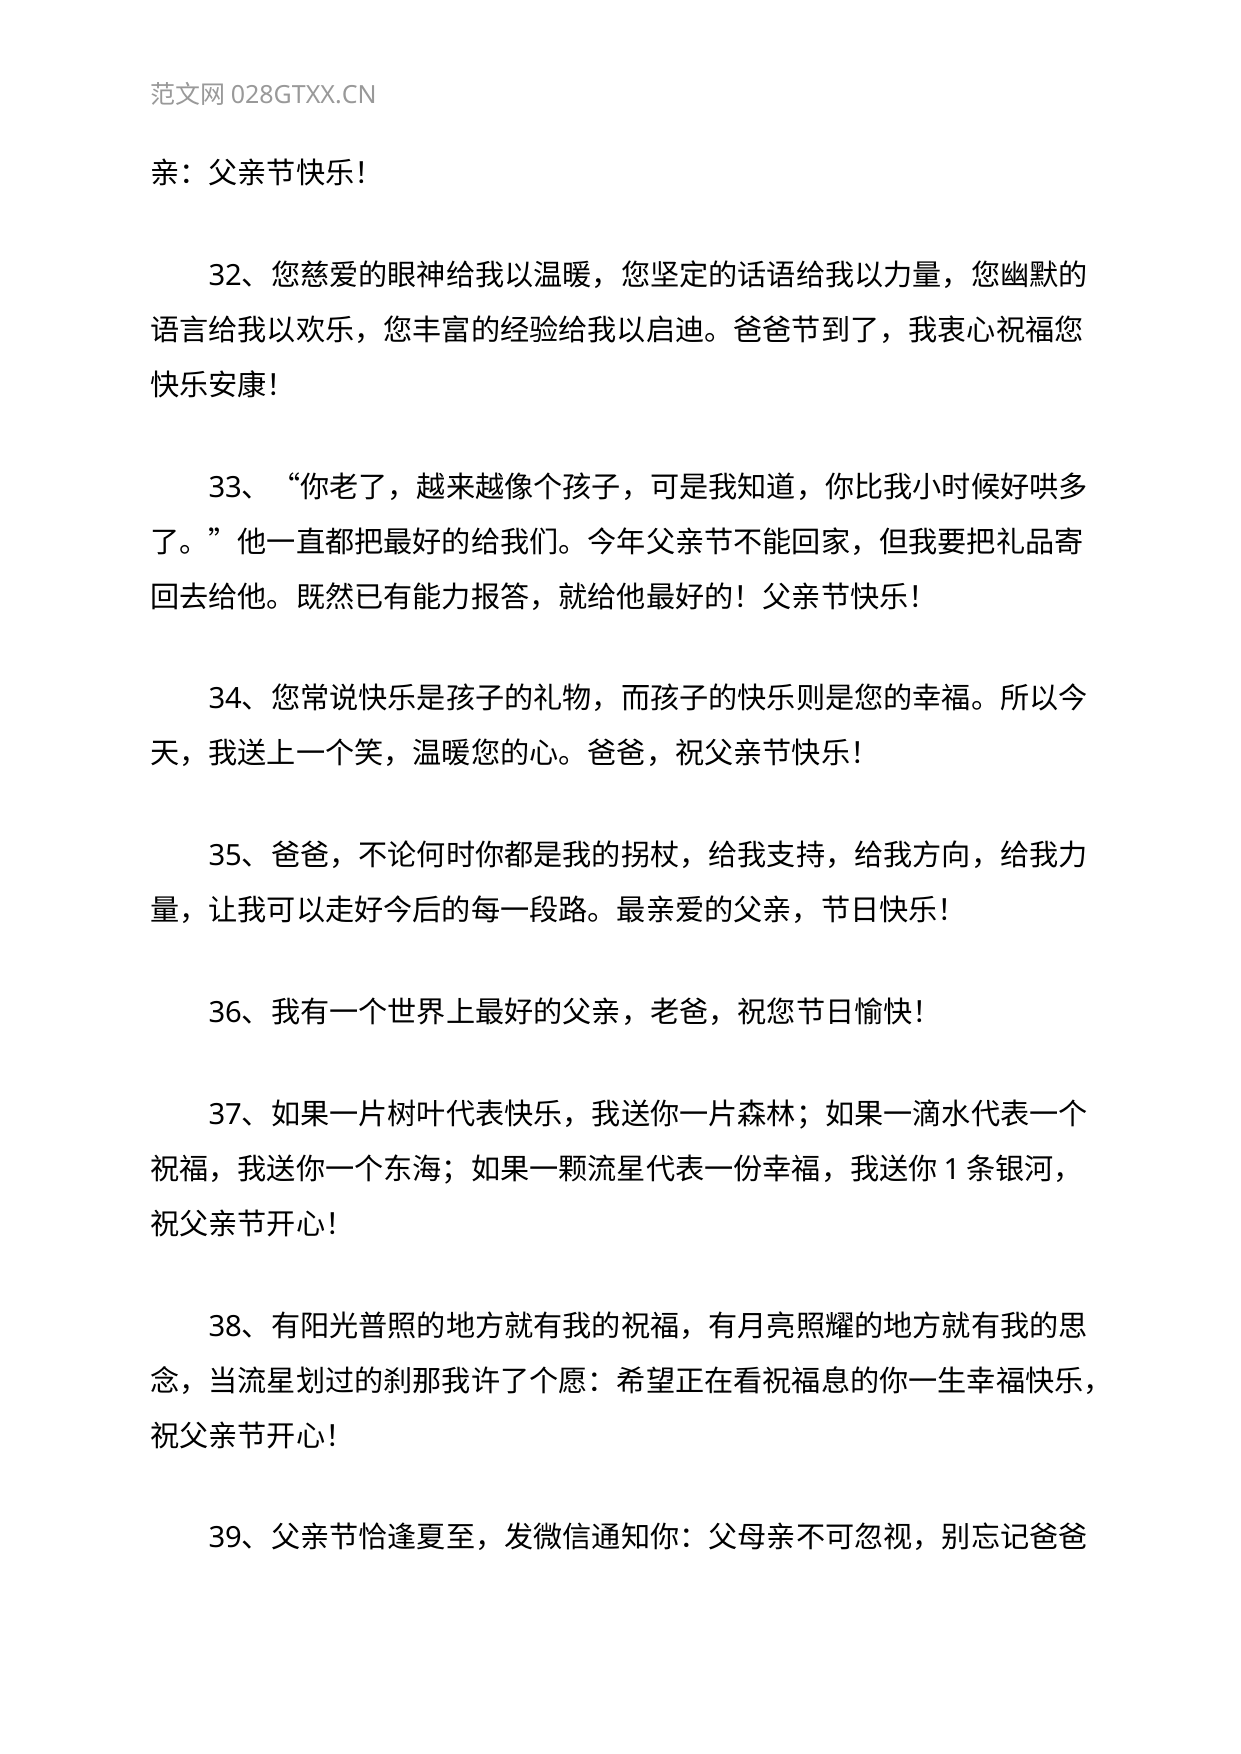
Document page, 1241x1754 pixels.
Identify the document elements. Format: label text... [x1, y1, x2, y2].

text 36、我有一个世界上最好的父亲，老爸，祝您节日愉快！ [150, 989, 1090, 1031]
text 35、爸爸，不论何时你都是我的拐杖，给我支持，给我方向，给我力量，让我可以走好今后的每一段路。最亲爱的父亲，节日快乐！ [150, 832, 1090, 929]
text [150, 1514, 1090, 1556]
text 34、您常说快乐是孩子的礼物，而孩子的快乐则是您的幸福。所以今天，我送上一个笑，温暖您的心。爸爸，祝父亲节快乐！ [150, 675, 1090, 772]
text 38、有阳光普照的地方就有我的祝福，有月亮照耀的地方就有我的思念，当流星划过的刹那我许了个愿：希望正在看祝福息的你一生幸福快乐，祝父亲节开心！ [150, 1302, 1090, 1454]
text 37、如果一片树叶代表快乐，我送你一片森林；如果一滴水代表一个祝福，我送你一个东海；如果一颗流星代表一份幸福，我送你1条银河，祝父亲节开心！ [150, 1091, 1090, 1243]
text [150, 150, 1090, 192]
text 32、您慈爱的眼神给我以温暖，您坚定的话语给我以力量，您幽默的语言给我以欢乐，您丰富的经验给我以启迪。爸爸节到了，我衷心祝福您快乐安康！ [150, 252, 1090, 404]
text 33、“你老了，越来越像个孩子，可是我知道，你比我小时候好哄多了。”他一直都把最好的给我们。今年父亲节不能回家，但我要把礼品寄回去给他。既然已有能力报答，就给他最好的！父亲节快乐！ [150, 463, 1090, 616]
